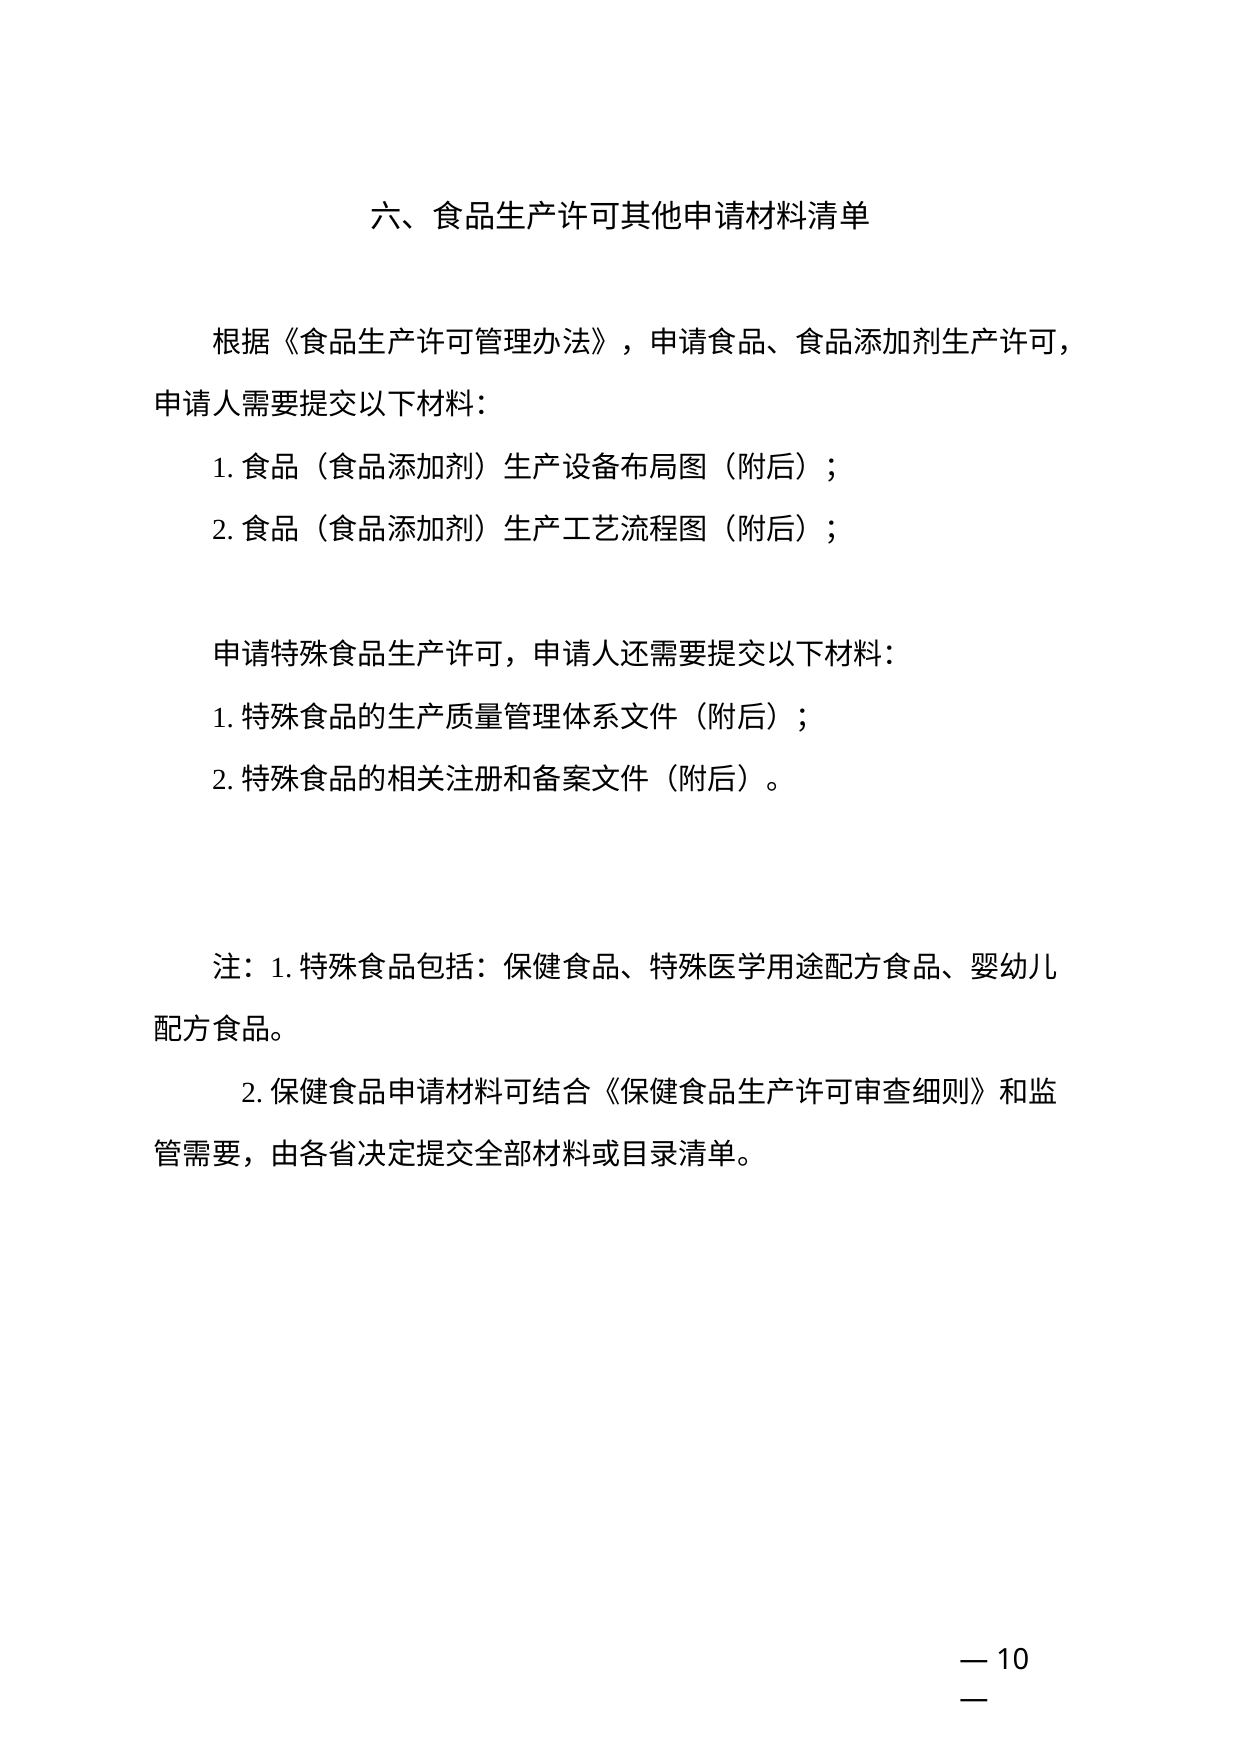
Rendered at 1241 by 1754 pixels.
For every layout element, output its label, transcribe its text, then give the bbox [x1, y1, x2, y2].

text 2. 特殊食品的相关注册和备案文件（附后）。 [153, 740, 1087, 802]
text 六、食品生产许可其他申请材料清单 [153, 177, 1087, 240]
text 1. 食品（食品添加剂）生产设备布局图（附后）； [153, 427, 1087, 490]
text 注：1. 特殊食品包括：保健食品、特殊医学用途配方食品、婴幼儿配方食品。 [153, 927, 1087, 1052]
text 2. 保健食品申请材料可结合《保健食品生产许可审查细则》和监管需要，由各省决定提交全部材料或目录清单。 [153, 1052, 1087, 1177]
text 1. 特殊食品的生产质量管理体系文件（附后）； [153, 677, 1087, 740]
text 根据《食品生产许可管理办法》，申请食品、食品添加剂生产许可，申请人需要提交以下材料： [153, 302, 1087, 427]
text 申请特殊食品生产许可，申请人还需要提交以下材料： [153, 615, 1087, 677]
text 2. 食品（食品添加剂）生产工艺流程图（附后）； [153, 490, 1087, 552]
